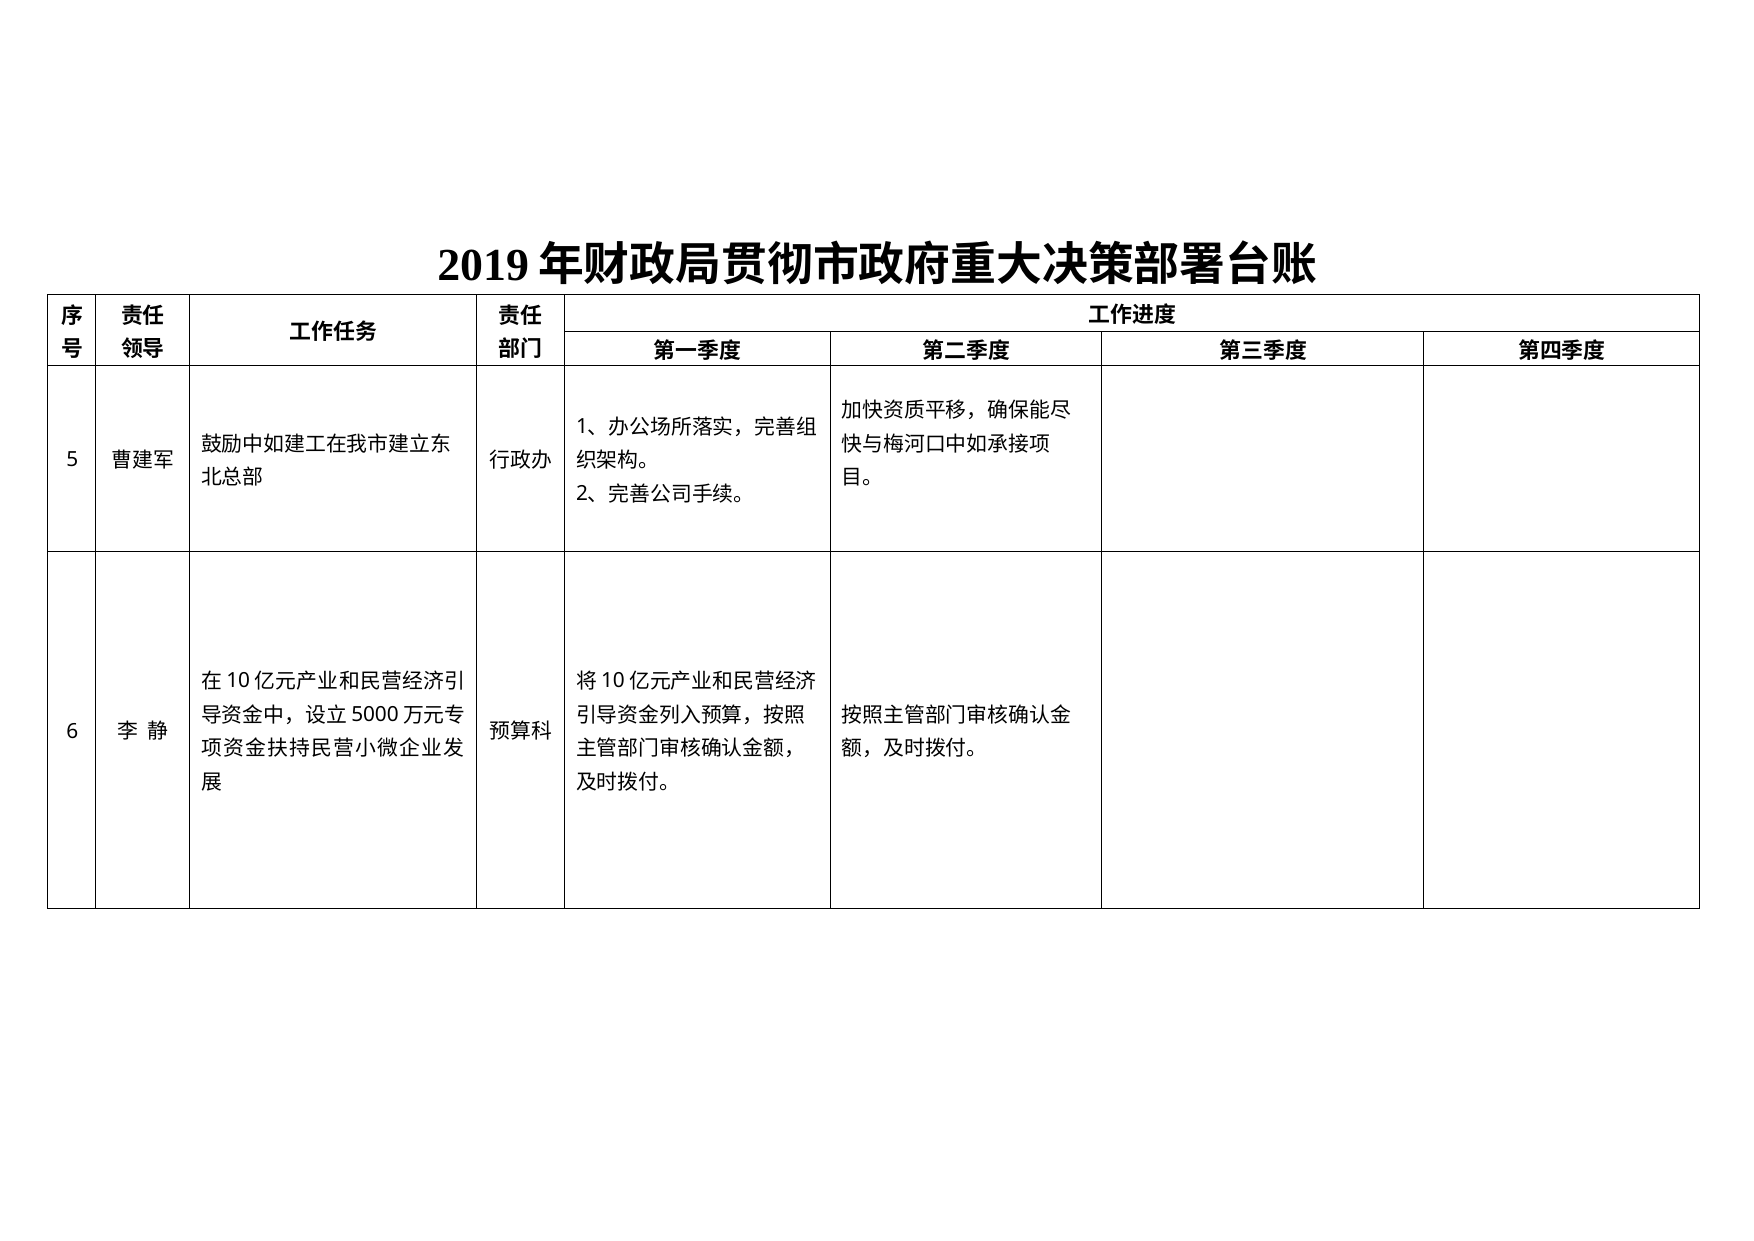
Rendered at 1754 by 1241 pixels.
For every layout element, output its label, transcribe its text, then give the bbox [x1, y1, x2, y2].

table_cell 李 静 [96, 552, 189, 908]
table_cell 第三季度 [1102, 332, 1423, 365]
table_header 责任 部门 [477, 295, 564, 365]
table_cell 行政办 [477, 366, 564, 551]
table_cell 曹建军 [96, 366, 189, 551]
table_cell 第四季度 [1424, 332, 1699, 365]
table_cell 第二季度 [831, 332, 1101, 365]
table_cell 6 [48, 552, 95, 908]
table_cell 预算科 [477, 552, 564, 908]
table_cell 5 [48, 366, 95, 551]
table_header 序号 [48, 295, 95, 365]
table_cell 鼓励中如建工在我市建立东北总部 [190, 366, 476, 551]
table_cell 在10亿元产业和民营经济引导资金中，设立5000万元专项资金扶持民营小微企业发展 [190, 552, 476, 908]
table_cell [1102, 366, 1423, 551]
table_header 工作任务 [190, 295, 476, 365]
text 2019年财政局贯彻市政府重大决策部署台账 [59, 227, 1695, 294]
table_header 责任 领导 [96, 295, 189, 365]
table_header 工作进度 [565, 295, 1699, 331]
table_cell [1424, 366, 1699, 551]
table_cell [1102, 552, 1423, 908]
table_cell 按照主管部门审核确认金额，及时拨付。 [831, 552, 1101, 908]
table_cell 第一季度 [565, 332, 830, 365]
table_cell 将10亿元产业和民营经济引导资金列入预算，按照主管部门审核确认金额，及时拨付。 [565, 552, 830, 908]
table_cell 加快资质平移，确保能尽快与梅河口中如承接项目。 [831, 366, 1101, 551]
table_cell [1424, 552, 1699, 908]
table_cell 1、办公场所落实，完善组织架构。 2、完善公司手续。 [565, 366, 830, 551]
